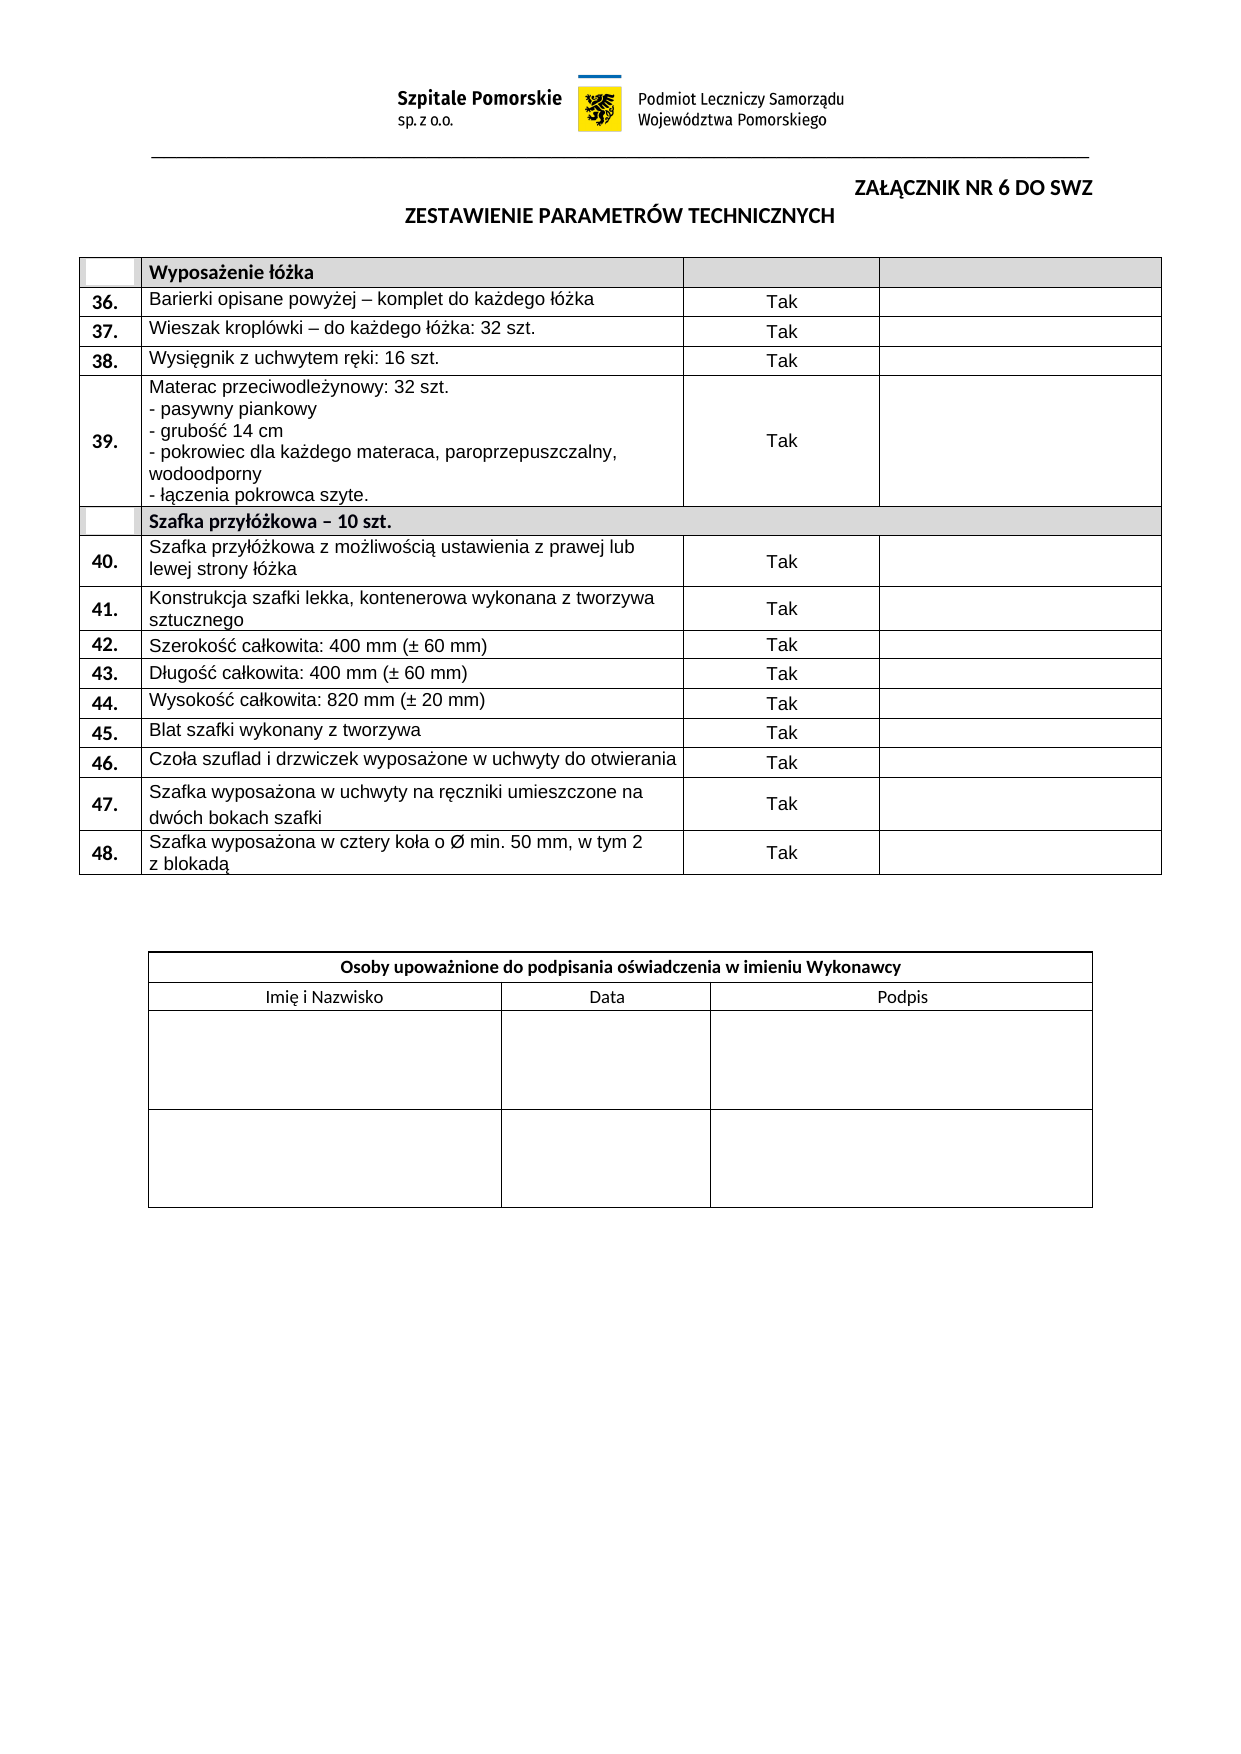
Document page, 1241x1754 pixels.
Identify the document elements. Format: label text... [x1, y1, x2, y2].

table_cell Tak [684, 317, 879, 346]
table_cell [880, 258, 1161, 287]
table_cell Szerokość całkowita: 400 mm (± 60 mm) [142, 631, 683, 657]
table_cell [80, 748, 141, 777]
table_cell Wieszak kroplówki – do każdego łóżka: 32 szt. [142, 317, 683, 346]
table_cell [880, 376, 1161, 506]
table_cell Tak [684, 778, 879, 830]
table_cell Szafka przyłóżkowa – 10 szt. [142, 507, 1161, 535]
table_header Osoby upoważnione do podpisania oświadczenia w imieniu Wykonawcy [149, 953, 1092, 982]
table_cell Szafka przyłóżkowa z możliwością ustawienia z prawej lub lewej strony łóżka [142, 536, 683, 586]
table_cell [149, 1011, 501, 1109]
table_cell Tak [684, 831, 879, 874]
table_cell [80, 288, 141, 316]
table_cell Szafka wyposażona w cztery koła o Ø min. 50 mm, w tym 2 z blokadą [142, 831, 683, 874]
table_cell [880, 831, 1161, 874]
table_cell [880, 689, 1161, 718]
table_cell Tak [684, 536, 879, 586]
table_cell Podpis [711, 983, 1092, 1010]
table_cell [502, 1110, 710, 1207]
table_cell [80, 778, 141, 830]
table_cell [880, 748, 1161, 777]
table_cell [880, 659, 1161, 688]
table_cell [880, 719, 1161, 747]
table_cell [880, 587, 1161, 630]
table_cell Konstrukcja szafki lekka, kontenerowa wykonana z tworzywa sztucznego [142, 587, 683, 630]
table_cell [80, 258, 141, 287]
table_cell [80, 347, 141, 375]
table_cell Szafka wyposażona w uchwyty na ręczniki umieszczone na dwóch bokach szafki [142, 778, 683, 830]
table_cell Tak [684, 587, 879, 630]
table_cell Tak [684, 631, 879, 657]
table_cell [880, 778, 1161, 830]
table_cell Tak [684, 288, 879, 316]
table_cell [880, 288, 1161, 316]
table_cell [80, 719, 141, 747]
table_cell Wysięgnik z uchwytem ręki: 16 szt. [142, 347, 683, 375]
table_cell [80, 376, 141, 506]
table_cell Barierki opisane powyżej – komplet do każdego łóżka [142, 288, 683, 316]
table_cell [880, 317, 1161, 346]
table_cell Długość całkowita: 400 mm (± 60 mm) [142, 659, 683, 688]
table_cell [80, 631, 141, 657]
table_cell [80, 317, 141, 346]
table_cell [80, 536, 141, 586]
table_cell Tak [684, 347, 879, 375]
table_cell [80, 659, 141, 688]
table_cell [880, 536, 1161, 586]
picture [396, 73, 844, 133]
table_cell [149, 1110, 501, 1207]
table_cell [880, 631, 1161, 657]
table_cell Tak [684, 748, 879, 777]
table_cell [684, 258, 879, 287]
table_cell Tak [684, 659, 879, 688]
table_cell [880, 347, 1161, 375]
table_cell [80, 587, 141, 630]
table_cell [502, 1011, 710, 1109]
table_cell [80, 507, 141, 535]
table_cell Tak [684, 719, 879, 747]
table_cell Wysokość całkowita: 820 mm (± 20 mm) [142, 689, 683, 718]
table_cell Czoła szuflad i drzwiczek wyposażone w uchwyty do otwierania [142, 748, 683, 777]
table_cell Imię i Nazwisko [149, 983, 501, 1010]
table_cell Wyposażenie łóżka [142, 258, 683, 287]
table_cell Tak [684, 689, 879, 718]
table_cell Materac przeciwodleżynowy: 32 szt. - pasywny piankowy - grubość 14 cm - pokrowiec dla każdego materaca, paroprzepuszczalny, wodoodporny - łączenia pokrowca szyte. [142, 376, 683, 506]
table_cell [80, 831, 141, 874]
table_cell Blat szafki wykonany z tworzywa [142, 719, 683, 747]
table_cell Tak [684, 376, 879, 506]
table_cell Data [502, 983, 710, 1010]
table_cell [711, 1011, 1092, 1109]
table_cell [80, 689, 141, 718]
table_cell [711, 1110, 1092, 1207]
